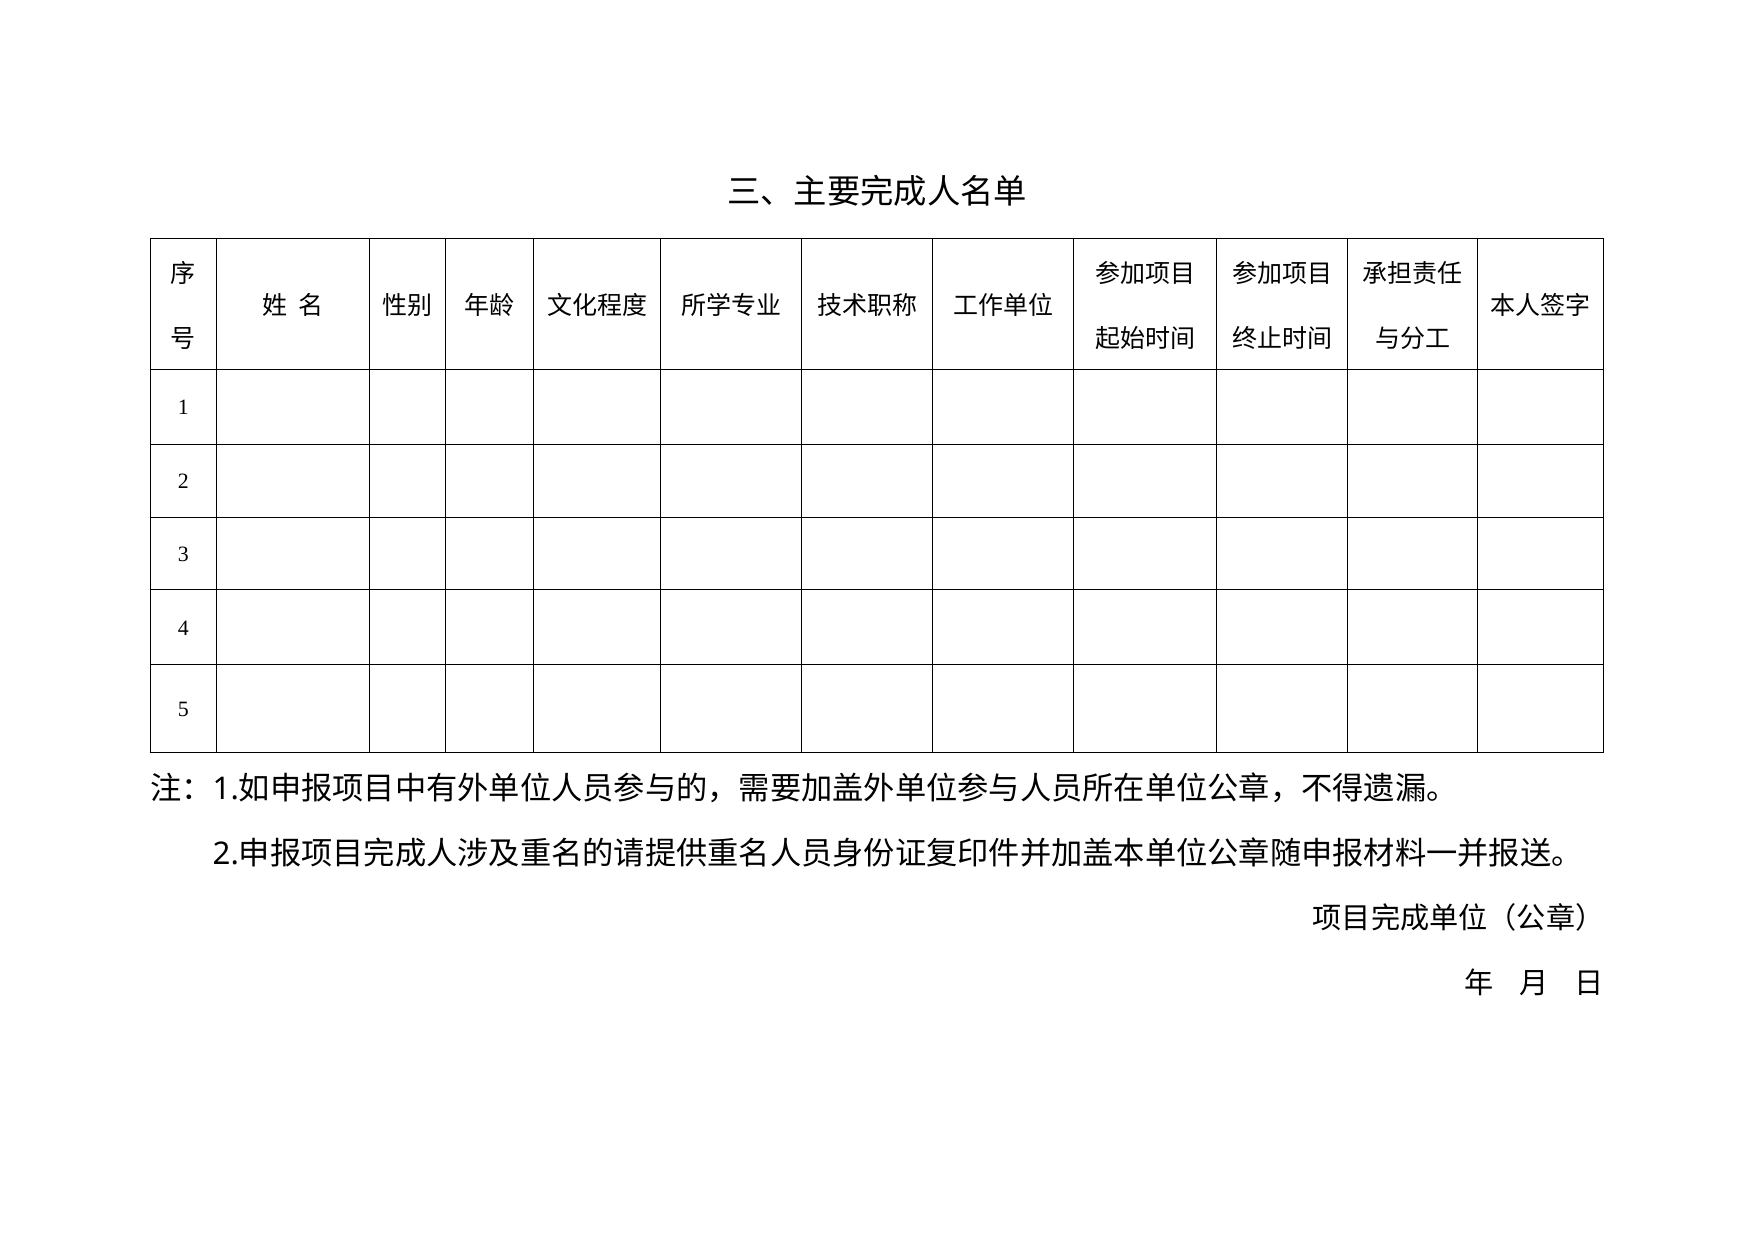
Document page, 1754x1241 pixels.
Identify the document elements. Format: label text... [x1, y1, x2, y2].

table_cell [370, 445, 445, 517]
table_cell [661, 518, 801, 589]
table_cell 1 [151, 370, 216, 444]
table_cell [534, 370, 660, 444]
table_cell [1217, 370, 1347, 444]
table_header 参加项目终止时间 [1217, 239, 1347, 369]
text 注：1.如申报项目中有外单位人员参与的，需要加盖外单位参与人员所在单位公章，不得遗漏。 [150, 753, 1604, 818]
table_cell [661, 370, 801, 444]
text 年 月 日 [150, 948, 1604, 1013]
text 2.申报项目完成人涉及重名的请提供重名人员身份证复印件并加盖本单位公章随申报材料一并报送。 [150, 818, 1604, 883]
table_cell [1348, 665, 1477, 752]
table_cell [370, 665, 445, 752]
table_cell [1348, 370, 1477, 444]
table_cell [1217, 445, 1347, 517]
table_cell [802, 518, 932, 589]
table_cell [1217, 665, 1347, 752]
table_cell [933, 445, 1073, 517]
table_cell [1478, 665, 1603, 752]
table_cell [370, 370, 445, 444]
table_cell [534, 518, 660, 589]
table_header 承担责任与分工 [1348, 239, 1477, 369]
table_header 性别 [370, 239, 445, 369]
table_header 本人签字 [1478, 239, 1603, 369]
table_cell [446, 518, 533, 589]
table_cell [802, 665, 932, 752]
table_cell [1348, 590, 1477, 664]
table_cell [217, 590, 369, 664]
table_cell 2 [151, 445, 216, 517]
table_cell [217, 445, 369, 517]
table_cell 5 [151, 665, 216, 752]
table_header 所学专业 [661, 239, 801, 369]
table_header 技术职称 [802, 239, 932, 369]
table_cell [446, 665, 533, 752]
table_cell [1478, 445, 1603, 517]
table_cell [661, 665, 801, 752]
table_cell [802, 370, 932, 444]
table_cell [217, 370, 369, 444]
table_cell [802, 445, 932, 517]
table_cell [446, 590, 533, 664]
table_cell [534, 445, 660, 517]
table_cell [370, 590, 445, 664]
table_cell [802, 590, 932, 664]
table_cell [1074, 370, 1216, 444]
table_cell 3 [151, 518, 216, 589]
table_cell [1074, 665, 1216, 752]
text 三、主要完成人名单 [150, 157, 1604, 222]
table_cell [534, 665, 660, 752]
table_cell [661, 590, 801, 664]
table_cell [1074, 518, 1216, 589]
table_header 工作单位 [933, 239, 1073, 369]
table_cell [1217, 518, 1347, 589]
table_cell [446, 445, 533, 517]
table_cell [933, 518, 1073, 589]
table_cell [1217, 590, 1347, 664]
table_cell [446, 370, 533, 444]
table_cell [1348, 518, 1477, 589]
table_cell [933, 665, 1073, 752]
table_cell [933, 590, 1073, 664]
table_cell [661, 445, 801, 517]
table_cell [1074, 590, 1216, 664]
table_cell [1074, 445, 1216, 517]
table_cell [1478, 370, 1603, 444]
table_cell 4 [151, 590, 216, 664]
table_cell [534, 590, 660, 664]
table_header 序号 [151, 239, 216, 369]
table_cell [933, 370, 1073, 444]
table_cell [1348, 445, 1477, 517]
table_header 年龄 [446, 239, 533, 369]
table_header 参加项目起始时间 [1074, 239, 1216, 369]
table_cell [370, 518, 445, 589]
table_cell [1478, 518, 1603, 589]
text 项目完成单位（公章） [150, 883, 1604, 948]
table_cell [217, 665, 369, 752]
table_header 姓 名 [217, 239, 369, 369]
table_header 文化程度 [534, 239, 660, 369]
table_cell [217, 518, 369, 589]
table_cell [1478, 590, 1603, 664]
